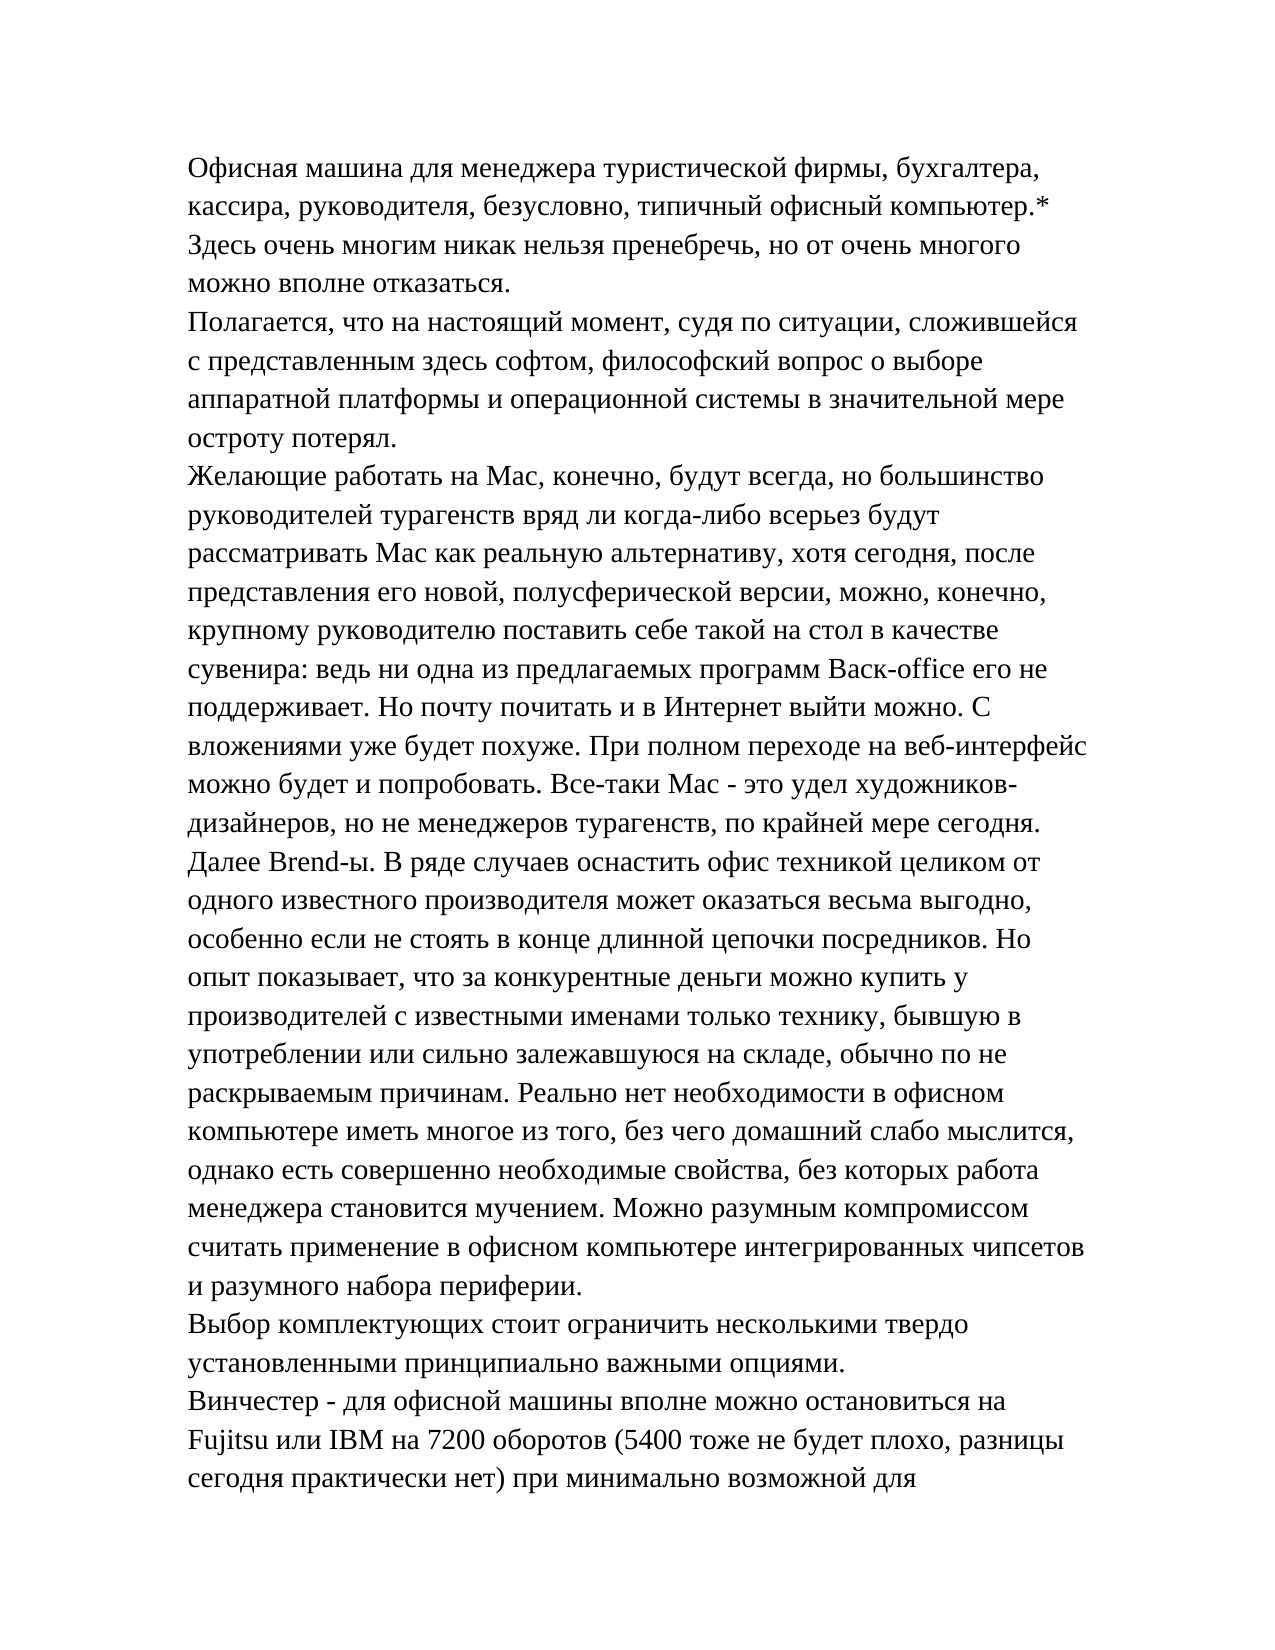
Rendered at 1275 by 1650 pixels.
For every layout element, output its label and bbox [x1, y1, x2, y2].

text [187, 150, 1087, 1494]
